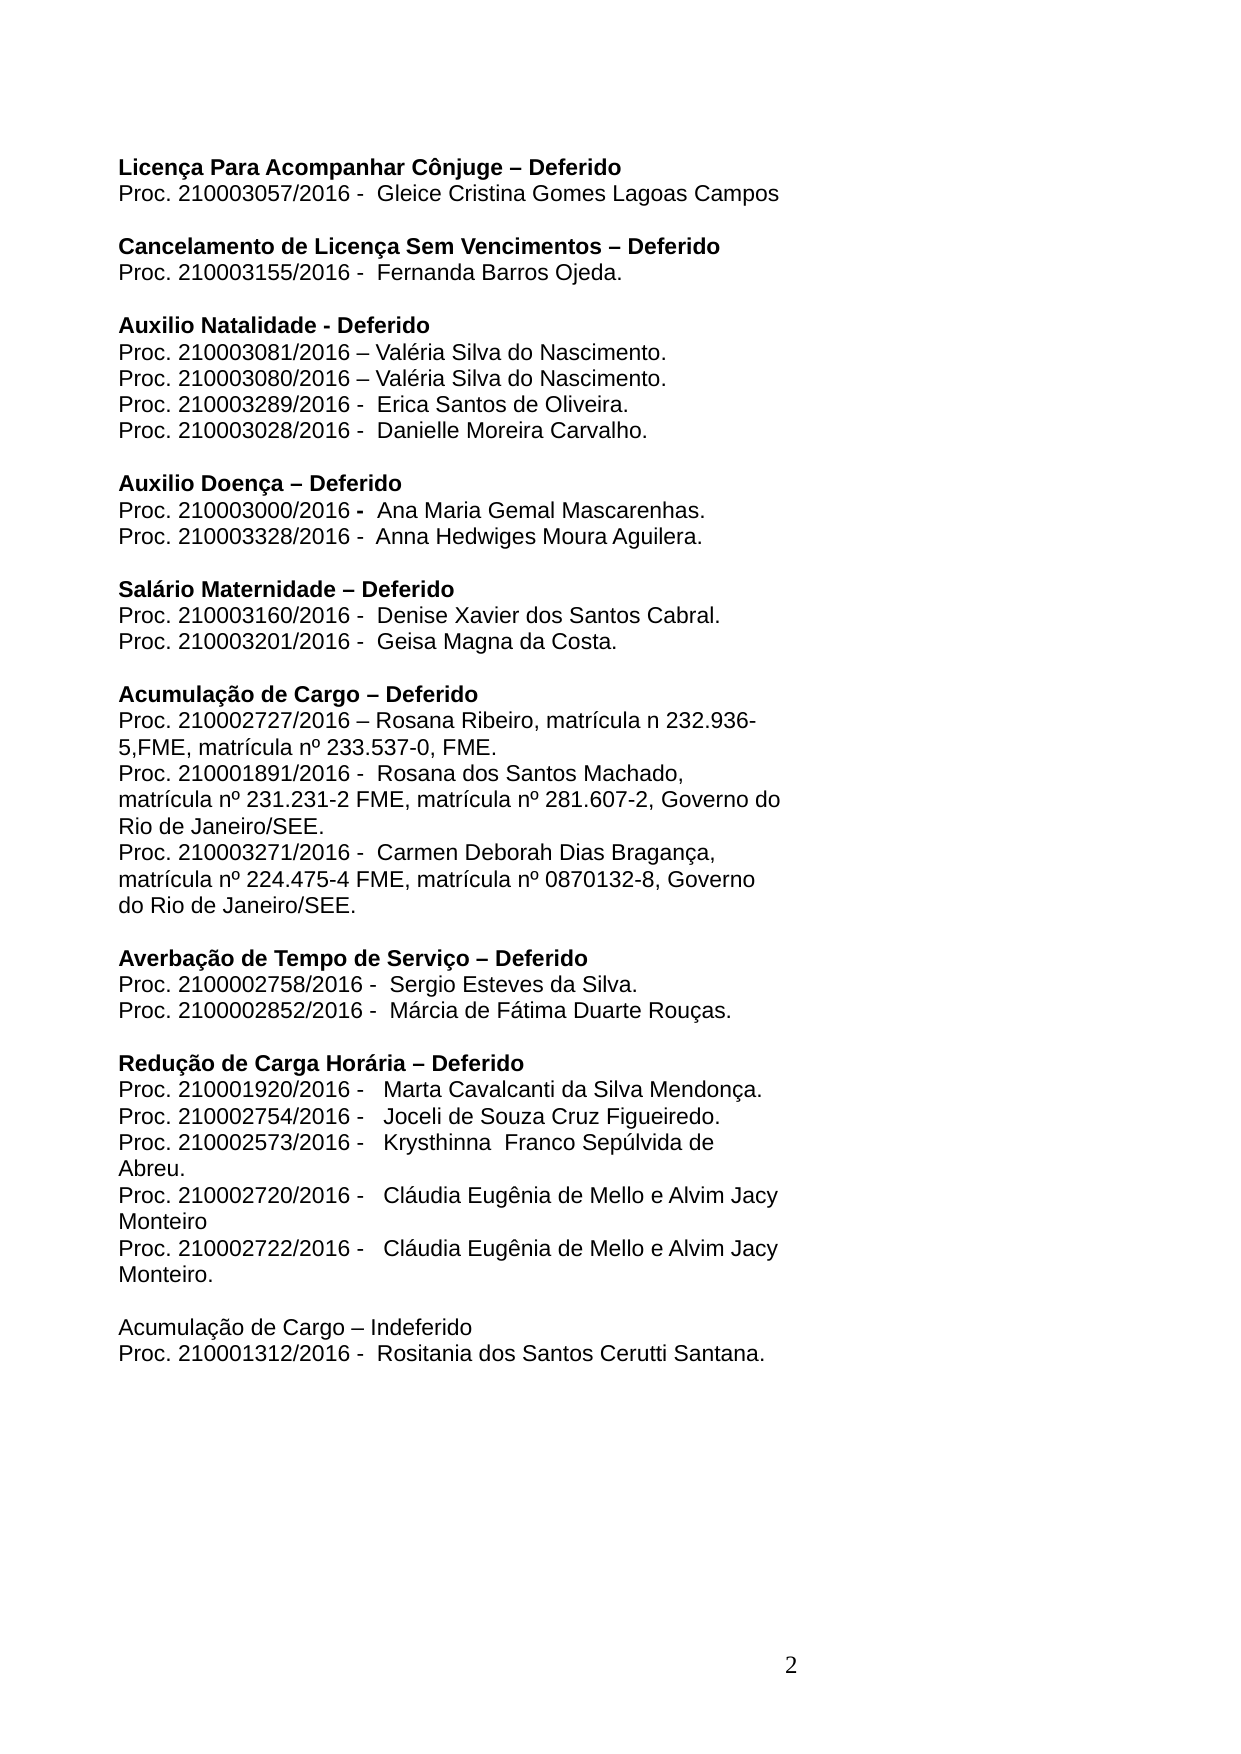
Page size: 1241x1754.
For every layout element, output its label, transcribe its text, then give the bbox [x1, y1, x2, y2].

text Proc. 210003271/2016 - Carmen Deborah Dias Bragança, matrícula nº 224.475-4 FME, matrícula nº 0870132-8, Governo do Rio de Janeiro/SEE. [118, 839, 782, 918]
text Proc. 210002573/2016 - Krysthinna Franco Sepúlvida de Abreu. [118, 1129, 782, 1182]
text Redução de Carga Horária – Deferido [118, 1050, 782, 1076]
text Proc. 210003201/2016 - Geisa Magna da Costa. [118, 628, 782, 655]
text Proc. 210003080/2016 – Valéria Silva do Nascimento. [118, 365, 782, 391]
text Licença Para Acompanhar Cônjuge – Deferido [118, 154, 782, 180]
text Proc. 2100002758/2016 - Sergio Esteves da Silva. [118, 971, 782, 997]
text Proc. 210002720/2016 - Cláudia Eugênia de Mello e Alvim Jacy Monteiro [118, 1182, 782, 1234]
text Salário Maternidade – Deferido [118, 576, 782, 602]
text Acumulação de Cargo – Indeferido [118, 1313, 782, 1340]
text Proc. 2100002852/2016 - Márcia de Fátima Duarte Rouças. [118, 997, 782, 1024]
text Proc. 210003057/2016 - Gleice Cristina Gomes Lagoas Campos [118, 180, 782, 207]
text Proc. 210003328/2016 - Anna Hedwiges Moura Aguilera. [118, 523, 782, 549]
text Proc. 210003160/2016 - Denise Xavier dos Santos Cabral. [118, 602, 782, 628]
text Proc. 210003028/2016 - Danielle Moreira Carvalho. [118, 417, 782, 444]
text Proc. 210003000/2016 - Ana Maria Gemal Mascarenhas. [118, 497, 782, 523]
text Proc. 210001891/2016 - Rosana dos Santos Machado, matrícula nº 231.231-2 FME, matrícula nº 281.607-2, Governo do Rio de Janeiro/SEE. [118, 760, 782, 839]
text Averbação de Tempo de Serviço – Deferido [118, 944, 782, 971]
text Proc. 210001312/2016 - Rositania dos Santos Cerutti Santana. [118, 1340, 782, 1366]
text Auxilio Natalidade - Deferido [118, 312, 782, 338]
text Proc. 210002754/2016 - Joceli de Souza Cruz Figueiredo. [118, 1103, 782, 1129]
text Proc. 210003289/2016 - Erica Santos de Oliveira. [118, 391, 782, 417]
text Proc. 210003081/2016 – Valéria Silva do Nascimento. [118, 338, 782, 365]
text Acumulação de Cargo – Deferido [118, 681, 782, 707]
text Proc. 210002722/2016 - Cláudia Eugênia de Mello e Alvim Jacy Monteiro. [118, 1234, 782, 1287]
text Auxilio Doença – Deferido [118, 470, 782, 497]
text Proc. 210003155/2016 - Fernanda Barros Ojeda. [118, 259, 782, 286]
text Proc. 210002727/2016 – Rosana Ribeiro, matrícula n 232.936-5,FME, matrícula nº 233.537-0, FME. [118, 707, 782, 760]
text Cancelamento de Licença Sem Vencimentos – Deferido [118, 233, 782, 259]
text Proc. 210001920/2016 - Marta Cavalcanti da Silva Mendonça. [118, 1076, 782, 1103]
